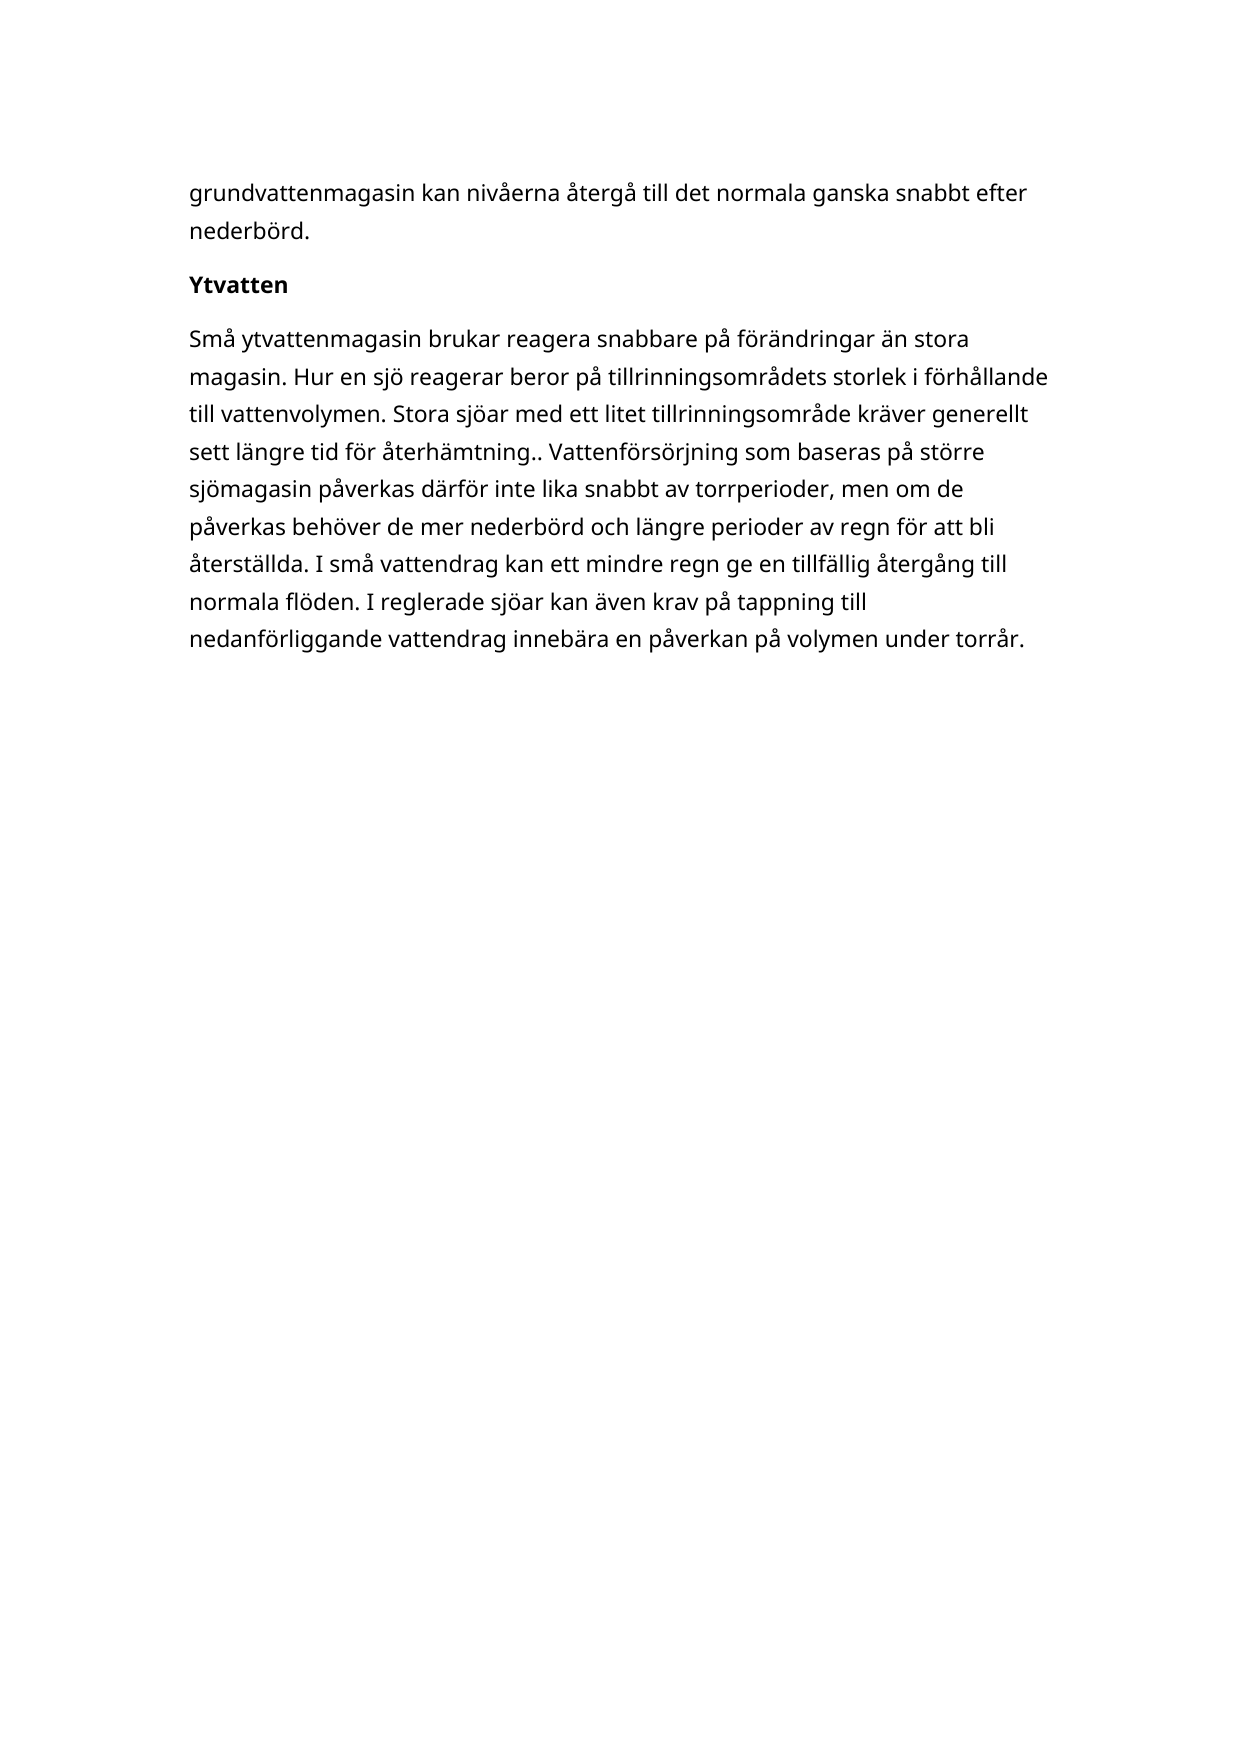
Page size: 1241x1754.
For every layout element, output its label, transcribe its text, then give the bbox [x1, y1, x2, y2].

text Små ytvattenmagasin brukar reagera snabbare på förändringar än stora magasin. Hur en sjö reagerar beror på tillrinningsområdets storlek i förhållande till vattenvolymen. Stora sjöar med ett litet tillrinningsområde kräver generellt sett längre tid för återhämtning.. Vattenförsörjning som baseras på större sjömagasin påverkas därför inte lika snabbt av torrperioder, men om de påverkas behöver de mer nederbörd och längre perioder av regn för att bli återställda. I små vattendrag kan ett mindre regn ge en tillfällig återgång till normala flöden. I reglerade sjöar kan även krav på tappning till nedanförliggande vattendrag innebära en påverkan på volymen under torrår. [189, 323, 1051, 654]
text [189, 177, 1051, 246]
text Ytvatten [189, 269, 1051, 300]
